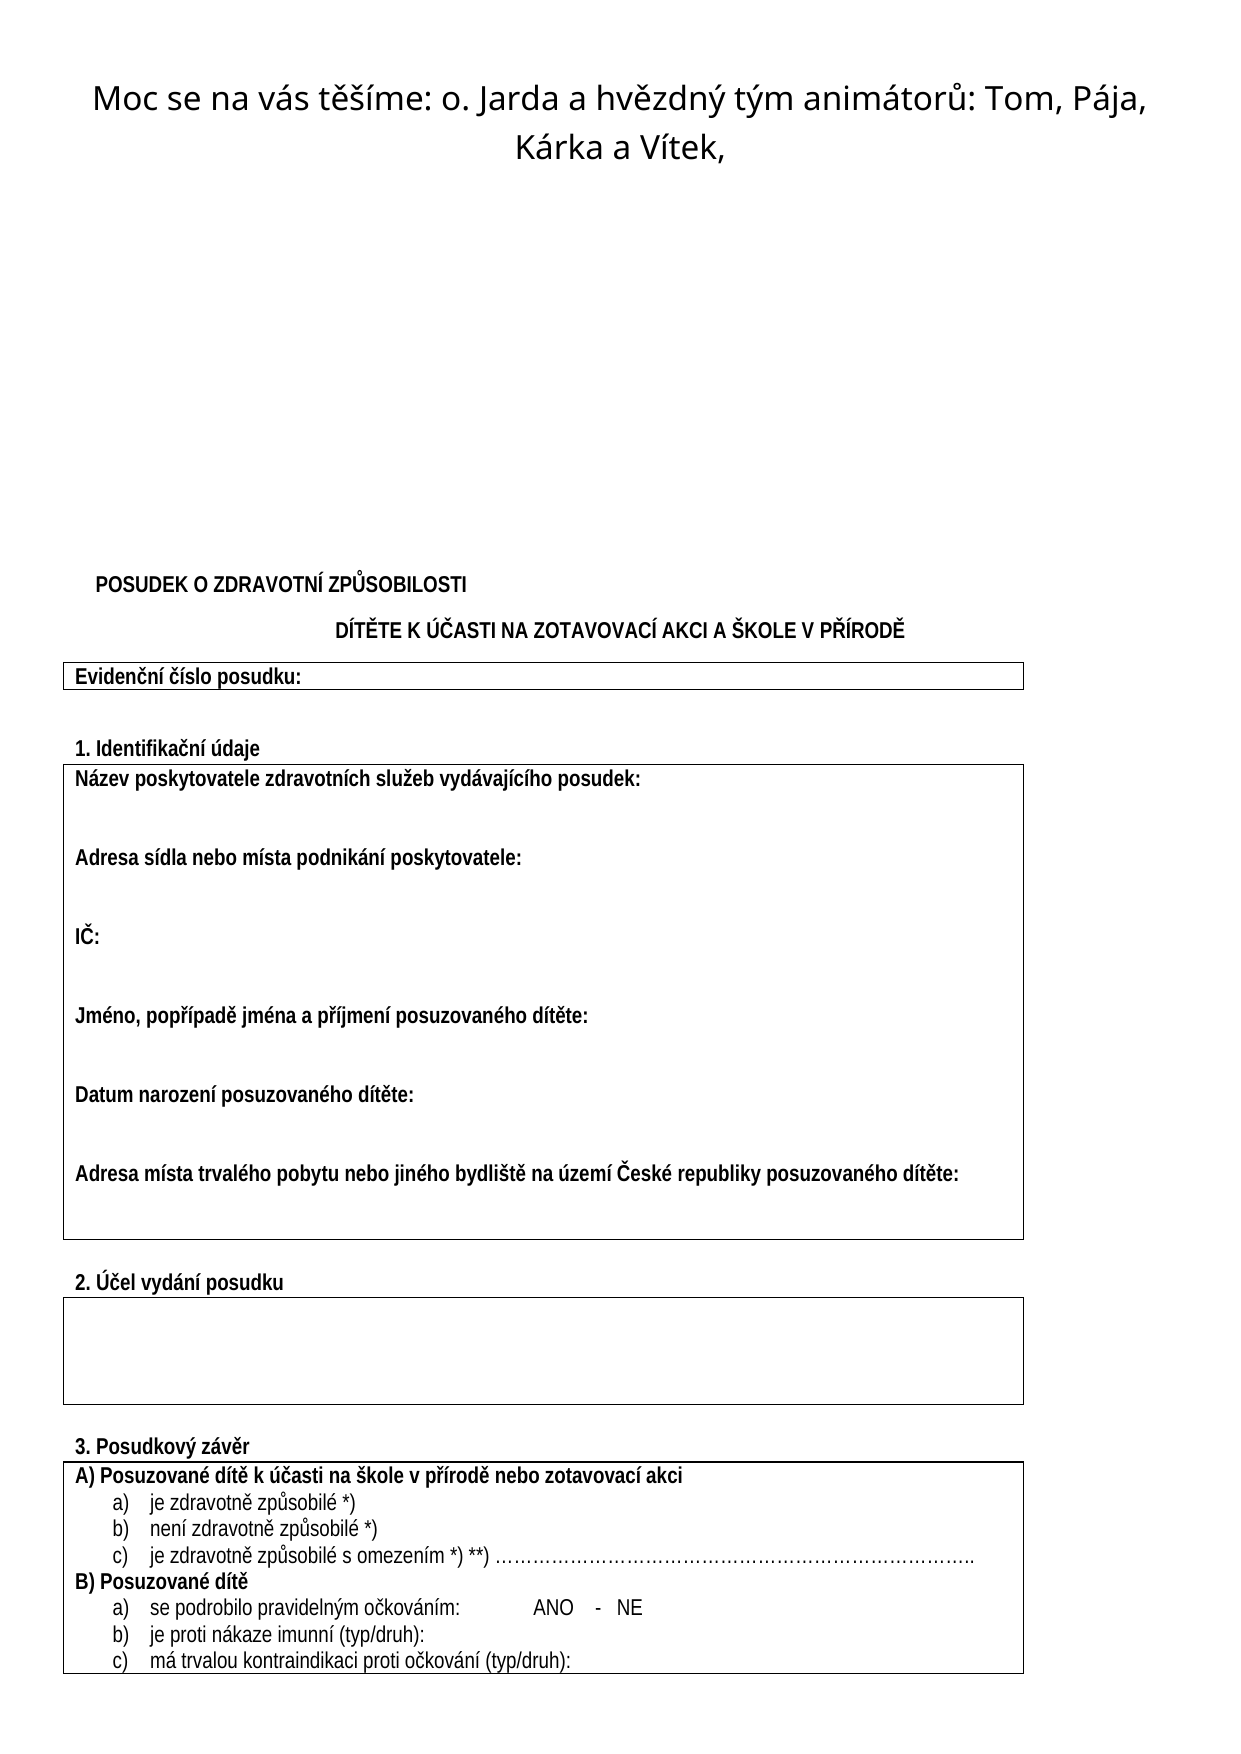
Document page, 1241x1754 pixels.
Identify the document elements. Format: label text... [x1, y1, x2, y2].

text POSUDEK O ZDRAVOTNÍ ZPŮSOBILOSTI [75, 571, 1165, 598]
table_header Evidenční číslo posudku: [64, 663, 1023, 689]
table_header [64, 1298, 1023, 1403]
text Moc se na vás těšíme: o. Jarda a hvězdný tým animátorů: Tom, Pája, Kárka a Vítek, [75, 75, 1165, 169]
text 1. Identifikační údaje [75, 735, 1165, 762]
text DÍTĚTE K ÚČASTI NA ZOTAVOVACÍ AKCI A ŠKOLE V PŘÍRODĚ [75, 617, 1165, 643]
text 2. Účel vydání posudku [75, 1269, 1165, 1295]
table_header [64, 1463, 1023, 1673]
table_header Název poskytovatele zdravotních služeb vydávajícího posudek: Adresa sídla nebo místa podnikání poskytovatele: IČ: Jméno, popřípadě jména a příjmení posuzovaného dítěte: Datum narození posuzovaného dítěte: Adresa místa trvalého pobytu nebo jiného bydliště na území České republiky posuzovaného dítěte: [64, 765, 1023, 1239]
text 3. Posudkový závěr [75, 1433, 1165, 1459]
